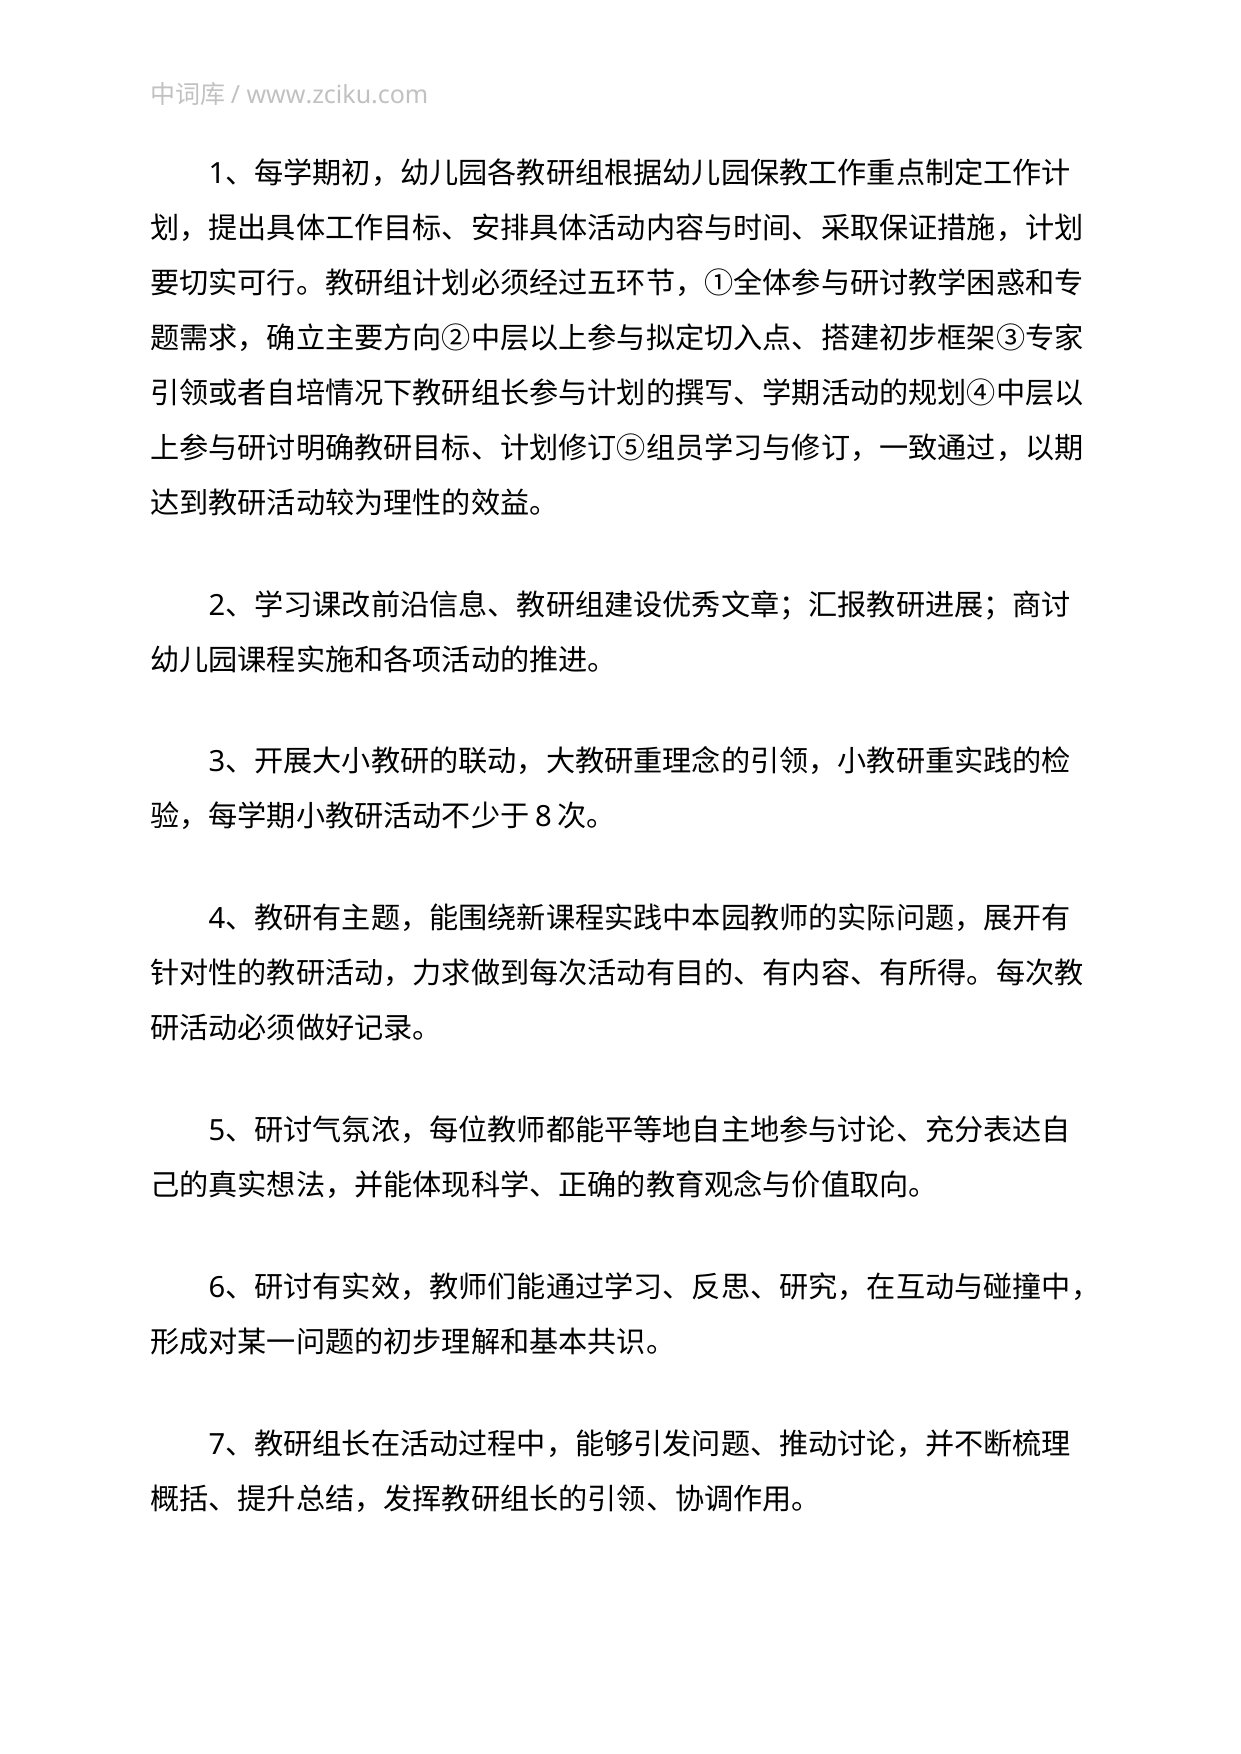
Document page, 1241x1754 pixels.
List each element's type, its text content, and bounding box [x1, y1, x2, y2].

text 1、每学期初，幼儿园各教研组根据幼儿园保教工作重点制定工作计划，提出具体工作目标、安排具体活动内容与时间、采取保证措施，计划要切实可行。教研组计划必须经过五环节，①全体参与研讨教学困惑和专题需求，确立主要方向②中层以上参与拟定切入点、搭建初步框架③专家引领或者自培情况下教研组长参与计划的撰写、学期活动的规划④中层以上参与研讨明确教研目标、计划修订⑤组员学习与修订，一致通过，以期达到教研活动较为理性的效益。 [150, 150, 1090, 522]
text 6、研讨有实效，教师们能通过学习、反思、研究，在互动与碰撞中，形成对某一问题的初步理解和基本共识。 [150, 1263, 1090, 1361]
text 2、学习课改前沿信息、教研组建设优秀文章；汇报教研进展；商讨幼儿园课程实施和各项活动的推进。 [150, 581, 1090, 678]
text 3、开展大小教研的联动，大教研重理念的引领，小教研重实践的检验，每学期小教研活动不少于8次。 [150, 738, 1090, 835]
text 5、研讨气氛浓，每位教师都能平等地自主地参与讨论、充分表达自己的真实想法，并能体现科学、正确的教育观念与价值取向。 [150, 1107, 1090, 1204]
text 4、教研有主题，能围绕新课程实践中本园教师的实际问题，展开有针对性的教研活动，力求做到每次活动有目的、有内容、有所得。每次教研活动必须做好记录。 [150, 895, 1090, 1047]
text 7、教研组长在活动过程中，能够引发问题、推动讨论，并不断梳理概括、提升总结，发挥教研组长的引领、协调作用。 [150, 1420, 1090, 1517]
